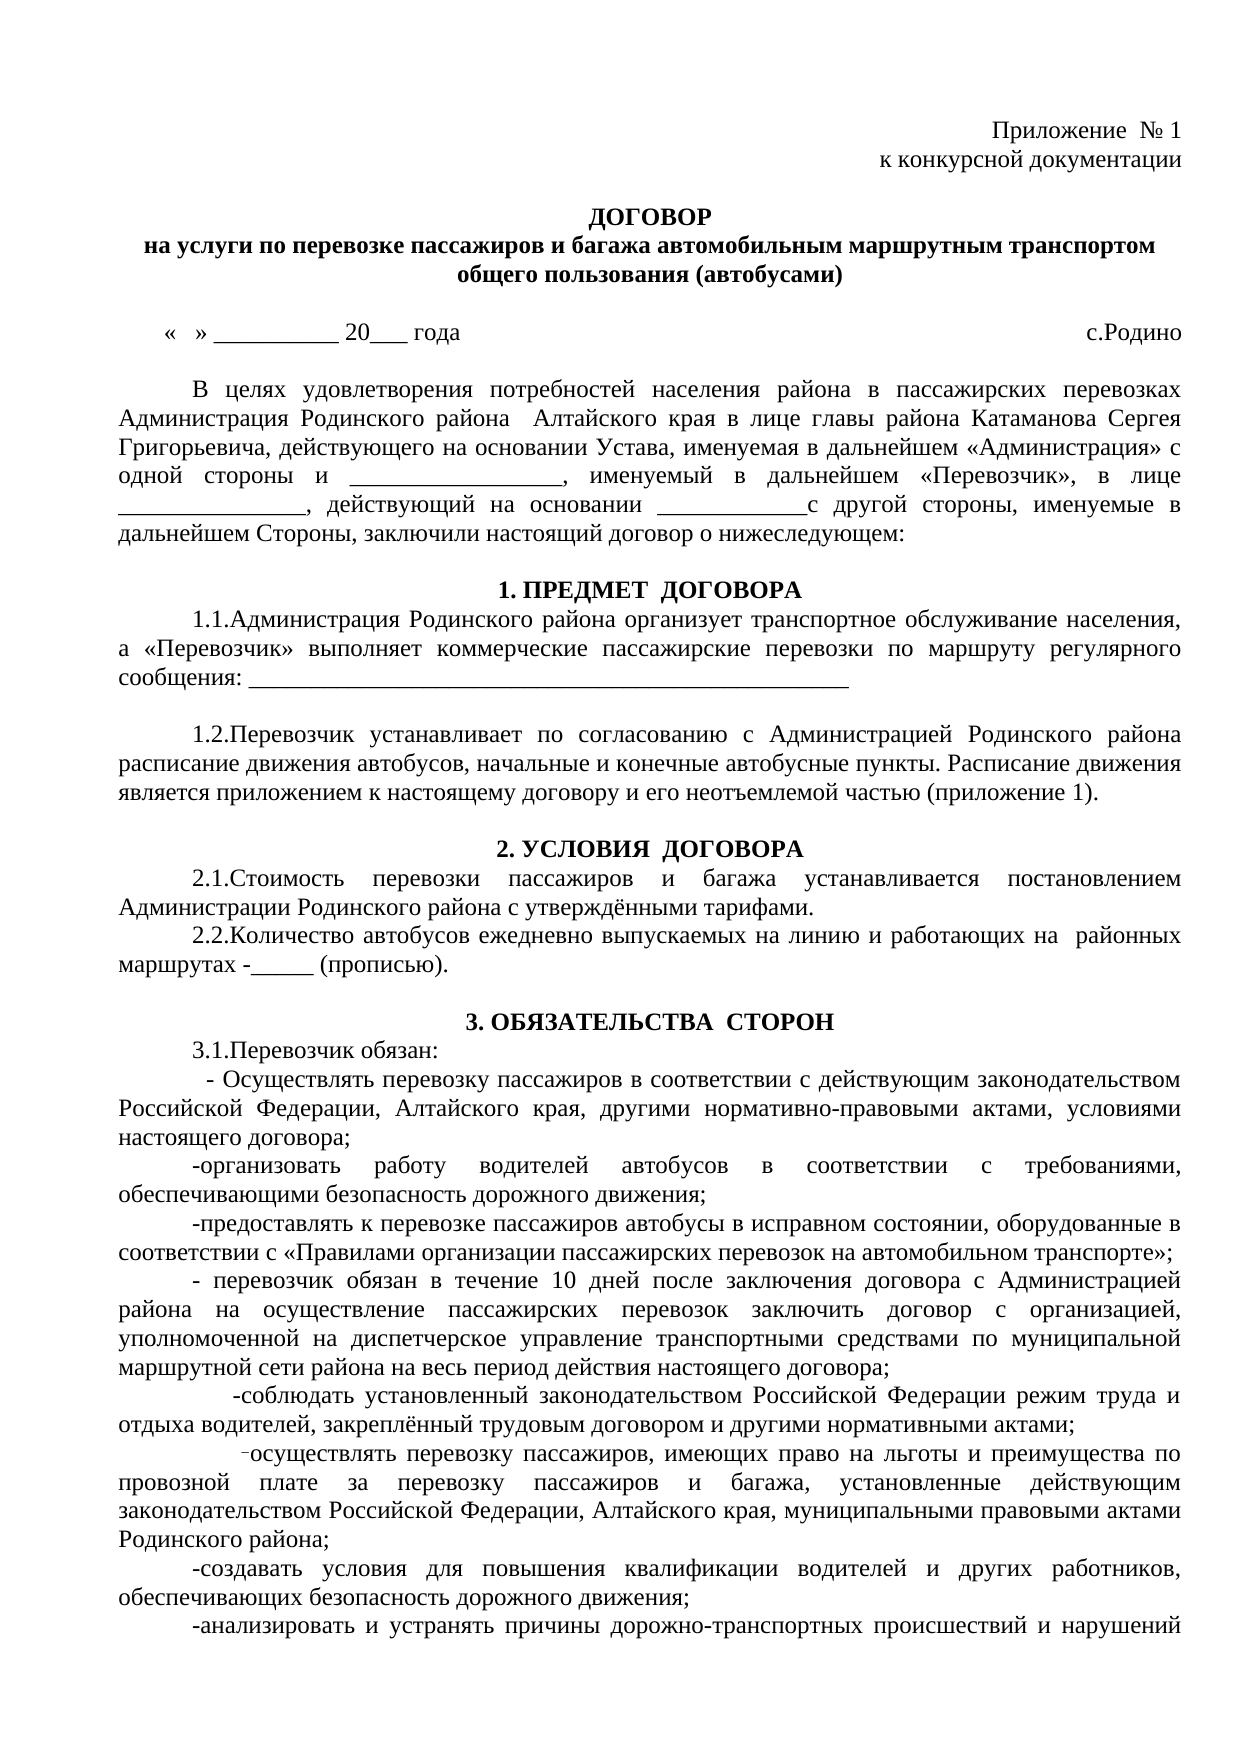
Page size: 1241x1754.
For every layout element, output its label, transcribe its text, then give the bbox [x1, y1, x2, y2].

text -создавать условия для повышения квалификации водителей и других работников, обеспечивающих безопасность дорожного движения; [118, 1553, 1182, 1610]
text -предоставлять к перевозке пассажиров автобусы в исправном состоянии, оборудованные в соответствии с «Правилами организации пассажирских перевозок на автомобильном транспорте»; [118, 1208, 1182, 1265]
text -соблюдать установленный законодательством Российской Федерации режим труда и отдыха водителей, закреплённый трудовым договором и другими нормативными актами; [118, 1380, 1182, 1438]
text - Осуществлять перевозку пассажиров в соответствии с действующим законодательством Российской Федерации, Алтайского края, другими нормативно-правовыми актами, условиями настоящего договора; [118, 1064, 1182, 1150]
text _осуществлять перевозку пассажиров, имеющих право на льготы и преимущества по провозной плате за перевозку пассажиров и багажа, установленные действующим законодательством Российской Федерации, Алтайского края, муниципальными правовыми актами Родинского района; [118, 1438, 1182, 1553]
text - перевозчик обязан в течение 10 дней после заключения договора с Администрацией района на осуществление пассажирских перевозок заключить договор с организацией, уполномоченной на диспетчерское управление транспортными средствами по муниципальной маршрутной сети района на весь период действия настоящего договора; [118, 1265, 1182, 1380]
text Приложение № 1 [118, 115, 1182, 144]
text « » __________ 20___ года с.Родино [118, 317, 1182, 345]
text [118, 1610, 1182, 1639]
text 3.1.Перевозчик обязан: [118, 1035, 1182, 1064]
text В целях удовлетворения потребностей населения района в пассажирских перевозках Администрация Родинского района Алтайского края в лице главы района Катаманова Сергея Григорьевича, действующего на основании Устава, именуемая в дальнейшем «Администрация» с одной стороны и _________________, именуемый в дальнейшем «Перевозчик», в лице _______________, действующий на основании ____________с другой стороны, именуемые в дальнейшем Стороны, заключили настоящий договор о нижеследующем: [118, 374, 1182, 547]
text -организовать работу водителей автобусов в соответствии с требованиями, обеспечивающими безопасность дорожного движения; [118, 1150, 1182, 1208]
text к конкурсной документации [118, 144, 1182, 172]
text 1. ПРЕДМЕТ ДОГОВОРА [118, 575, 1182, 604]
text ДОГОВОР [118, 202, 1182, 230]
text 1.1.Администрация Родинского района организует транспортное обслуживание населения, а «Перевозчик» выполняет коммерческие пассажирские перевозки по маршруту регулярного сообщения: ________________________________________________ [118, 604, 1182, 690]
text 2.1.Стоимость перевозки пассажиров и багажа устанавливается постановлением Администрации Родинского района с утверждёнными тарифами. [118, 863, 1182, 920]
text 1.2.Перевозчик устанавливает по согласованию с Администрацией Родинского района расписание движения автобусов, начальные и конечные автобусные пункты. Расписание движения является приложением к настоящему договору и его неотъемлемой частью (приложение 1). [118, 719, 1182, 805]
text на услуги по перевозке пассажиров и багажа автомобильным маршрутным транспортом общего пользования (автобусами) [118, 230, 1182, 288]
text 3. ОБЯЗАТЕЛЬСТВА СТОРОН [118, 1007, 1182, 1035]
text 2. УСЛОВИЯ ДОГОВОРА [118, 834, 1182, 863]
text 2.2.Количество автобусов ежедневно выпускаемых на линию и работающих на районных маршрутах -_____ (прописью). [118, 920, 1182, 978]
